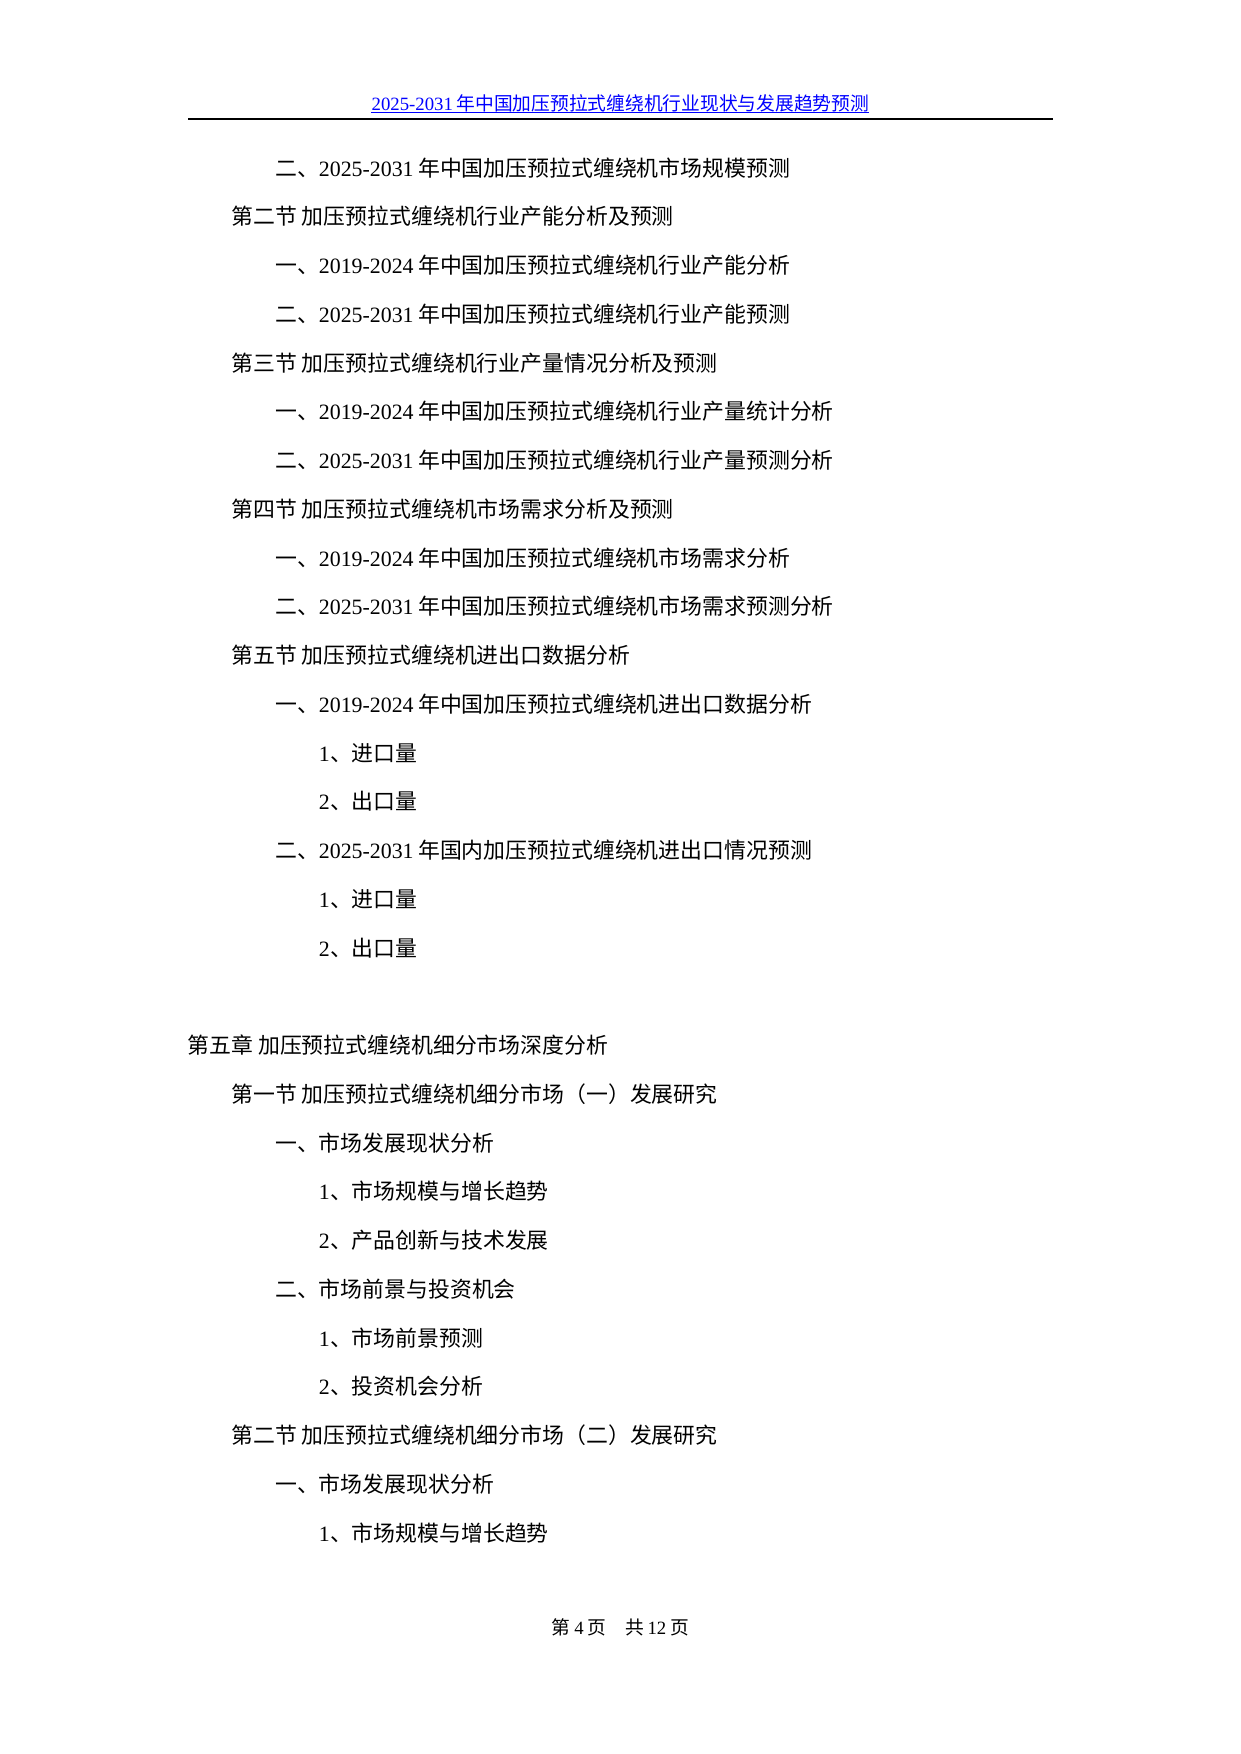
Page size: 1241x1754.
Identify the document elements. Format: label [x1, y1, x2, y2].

text [187, 150, 1053, 1548]
